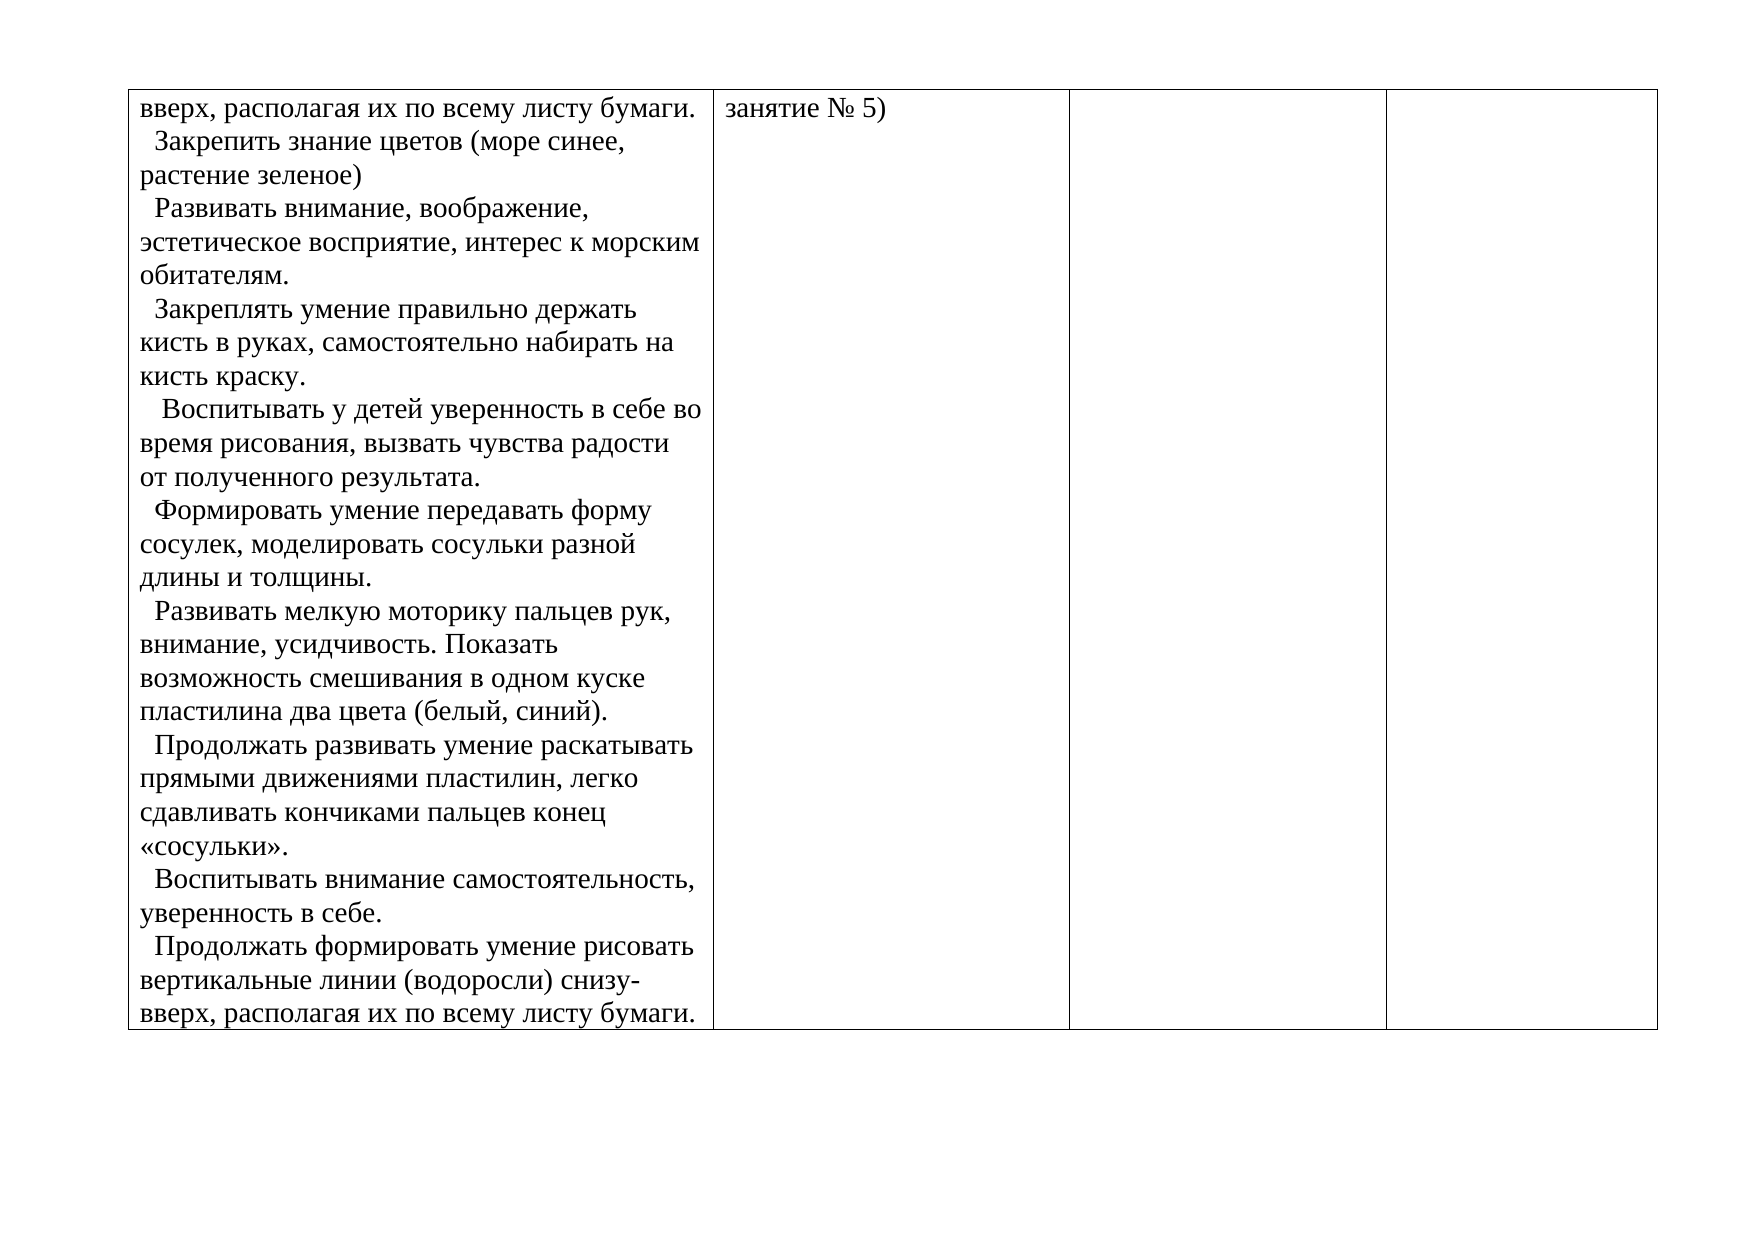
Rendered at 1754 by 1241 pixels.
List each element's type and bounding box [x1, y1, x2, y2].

table_cell [714, 90, 1069, 1029]
table_cell [129, 90, 713, 1029]
table_cell [1070, 90, 1386, 1029]
table_cell [1387, 90, 1657, 1029]
